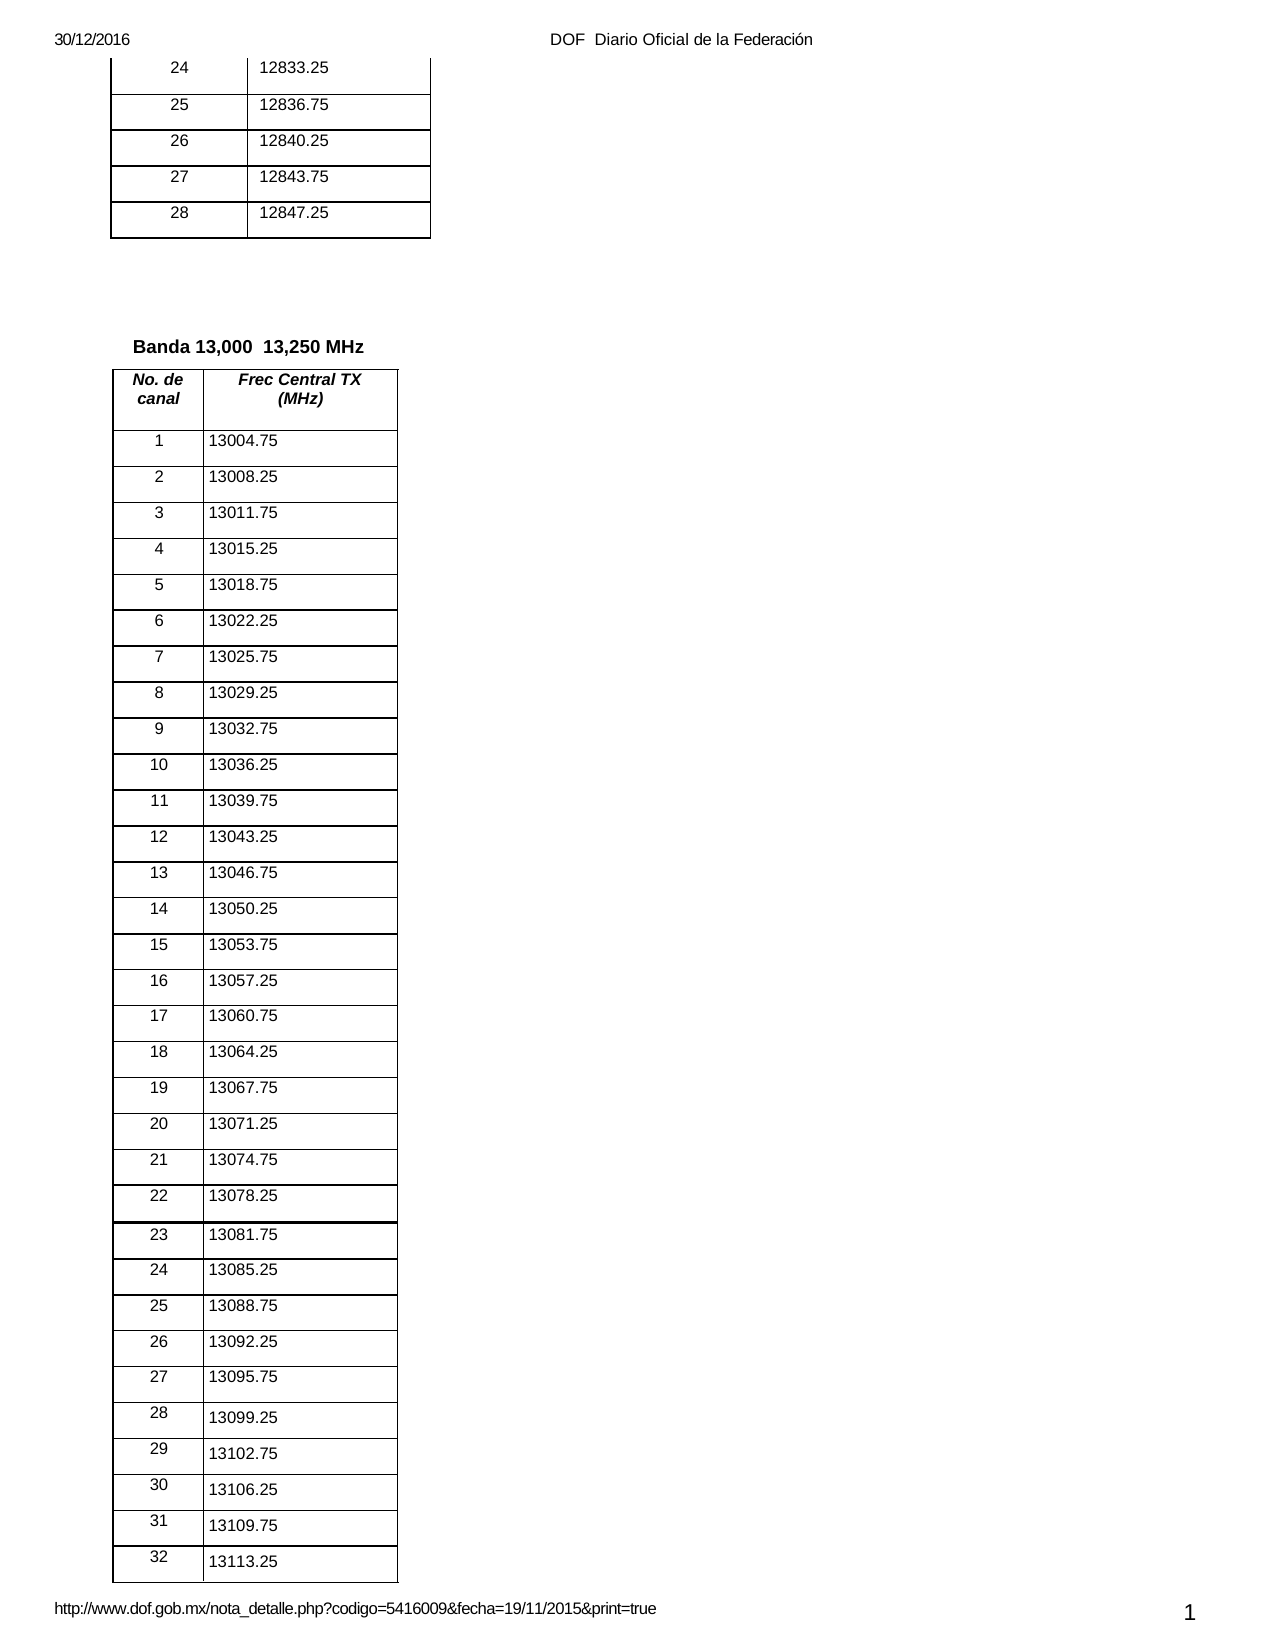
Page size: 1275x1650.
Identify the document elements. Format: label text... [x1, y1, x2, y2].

table_cell 3 [114, 503, 203, 537]
table_cell 20 [114, 1114, 203, 1148]
table_cell 13011.75 [204, 503, 397, 537]
table_header Frec Central TX (MHz) [204, 370, 397, 430]
table_header No. de canal [114, 370, 203, 430]
table_cell 28 [112, 203, 247, 237]
table_cell 13018.75 [204, 575, 397, 609]
table_cell 13029.25 [204, 683, 397, 717]
table_cell 13057.25 [204, 970, 397, 1005]
table_cell 13092.25 [204, 1331, 397, 1366]
table_cell 18 [114, 1042, 203, 1077]
table_cell 6 [114, 611, 203, 645]
table_cell 21 [114, 1150, 203, 1184]
table_cell 13074.75 [204, 1150, 397, 1184]
table_cell 8 [114, 683, 203, 717]
table_cell 13113.25 [204, 1547, 397, 1581]
table_cell 26 [112, 131, 247, 165]
table_cell 13064.25 [204, 1042, 397, 1077]
table_cell 13099.25 [204, 1403, 397, 1438]
table_cell 29 [114, 1439, 203, 1473]
table_cell 13046.75 [204, 863, 397, 897]
table_cell 13106.25 [204, 1475, 397, 1509]
table_cell 13008.25 [204, 467, 397, 502]
table_cell 12840.25 [248, 131, 430, 165]
table_cell 13109.75 [204, 1511, 397, 1545]
table_cell 13050.25 [204, 898, 397, 933]
table_cell 11 [114, 791, 203, 825]
table_cell 13022.25 [204, 611, 397, 645]
table_cell 24 [114, 1260, 203, 1294]
table_cell 13015.25 [204, 539, 397, 573]
table_cell 13102.75 [204, 1439, 397, 1473]
table_cell 13088.75 [204, 1296, 397, 1330]
table_cell 13053.75 [204, 935, 397, 969]
table_cell 12847.25 [248, 203, 430, 237]
table_cell 15 [114, 935, 203, 969]
table_cell 27 [112, 167, 247, 201]
table_cell 14 [114, 898, 203, 933]
table_cell 4 [114, 539, 203, 573]
text Banda 13,000 ­ 13,250 MHz [133, 335, 1233, 357]
table_cell 13095.75 [204, 1367, 397, 1402]
table_cell 12836.75 [248, 95, 430, 129]
table_cell 19 [114, 1078, 203, 1112]
table_cell 25 [114, 1296, 203, 1330]
table_cell 13067.75 [204, 1078, 397, 1112]
table_cell 13081.75 [204, 1224, 397, 1258]
table_cell 13036.25 [204, 755, 397, 789]
table_cell 30 [114, 1475, 203, 1509]
table_cell 22 [114, 1186, 203, 1221]
table_cell 7 [114, 647, 203, 681]
table_cell 13 [114, 863, 203, 897]
table_cell 13060.75 [204, 1006, 397, 1041]
table_header 24 [112, 58, 247, 93]
table_cell 1 [114, 431, 203, 466]
table_cell 9 [114, 719, 203, 753]
table_cell 16 [114, 970, 203, 1005]
table_cell 27 [114, 1367, 203, 1402]
table_cell 32 [114, 1547, 203, 1581]
table_cell 5 [114, 575, 203, 609]
table_cell 25 [112, 95, 247, 129]
table_cell 13078.25 [204, 1186, 397, 1221]
table_cell 13085.25 [204, 1260, 397, 1294]
table_cell 28 [114, 1403, 203, 1438]
table_cell 13039.75 [204, 791, 397, 825]
table_cell 2 [114, 467, 203, 502]
table_cell 13032.75 [204, 719, 397, 753]
table_cell 17 [114, 1006, 203, 1041]
table_cell 13071.25 [204, 1114, 397, 1148]
table_cell 13004.75 [204, 431, 397, 466]
table_cell 26 [114, 1331, 203, 1366]
table_cell 10 [114, 755, 203, 789]
table_header 12833.25 [248, 58, 430, 93]
table_cell 12 [114, 827, 203, 861]
table_cell 23 [114, 1224, 203, 1258]
table_cell 31 [114, 1511, 203, 1545]
table_cell 13043.25 [204, 827, 397, 861]
table_cell 13025.75 [204, 647, 397, 681]
table_cell 12843.75 [248, 167, 430, 201]
